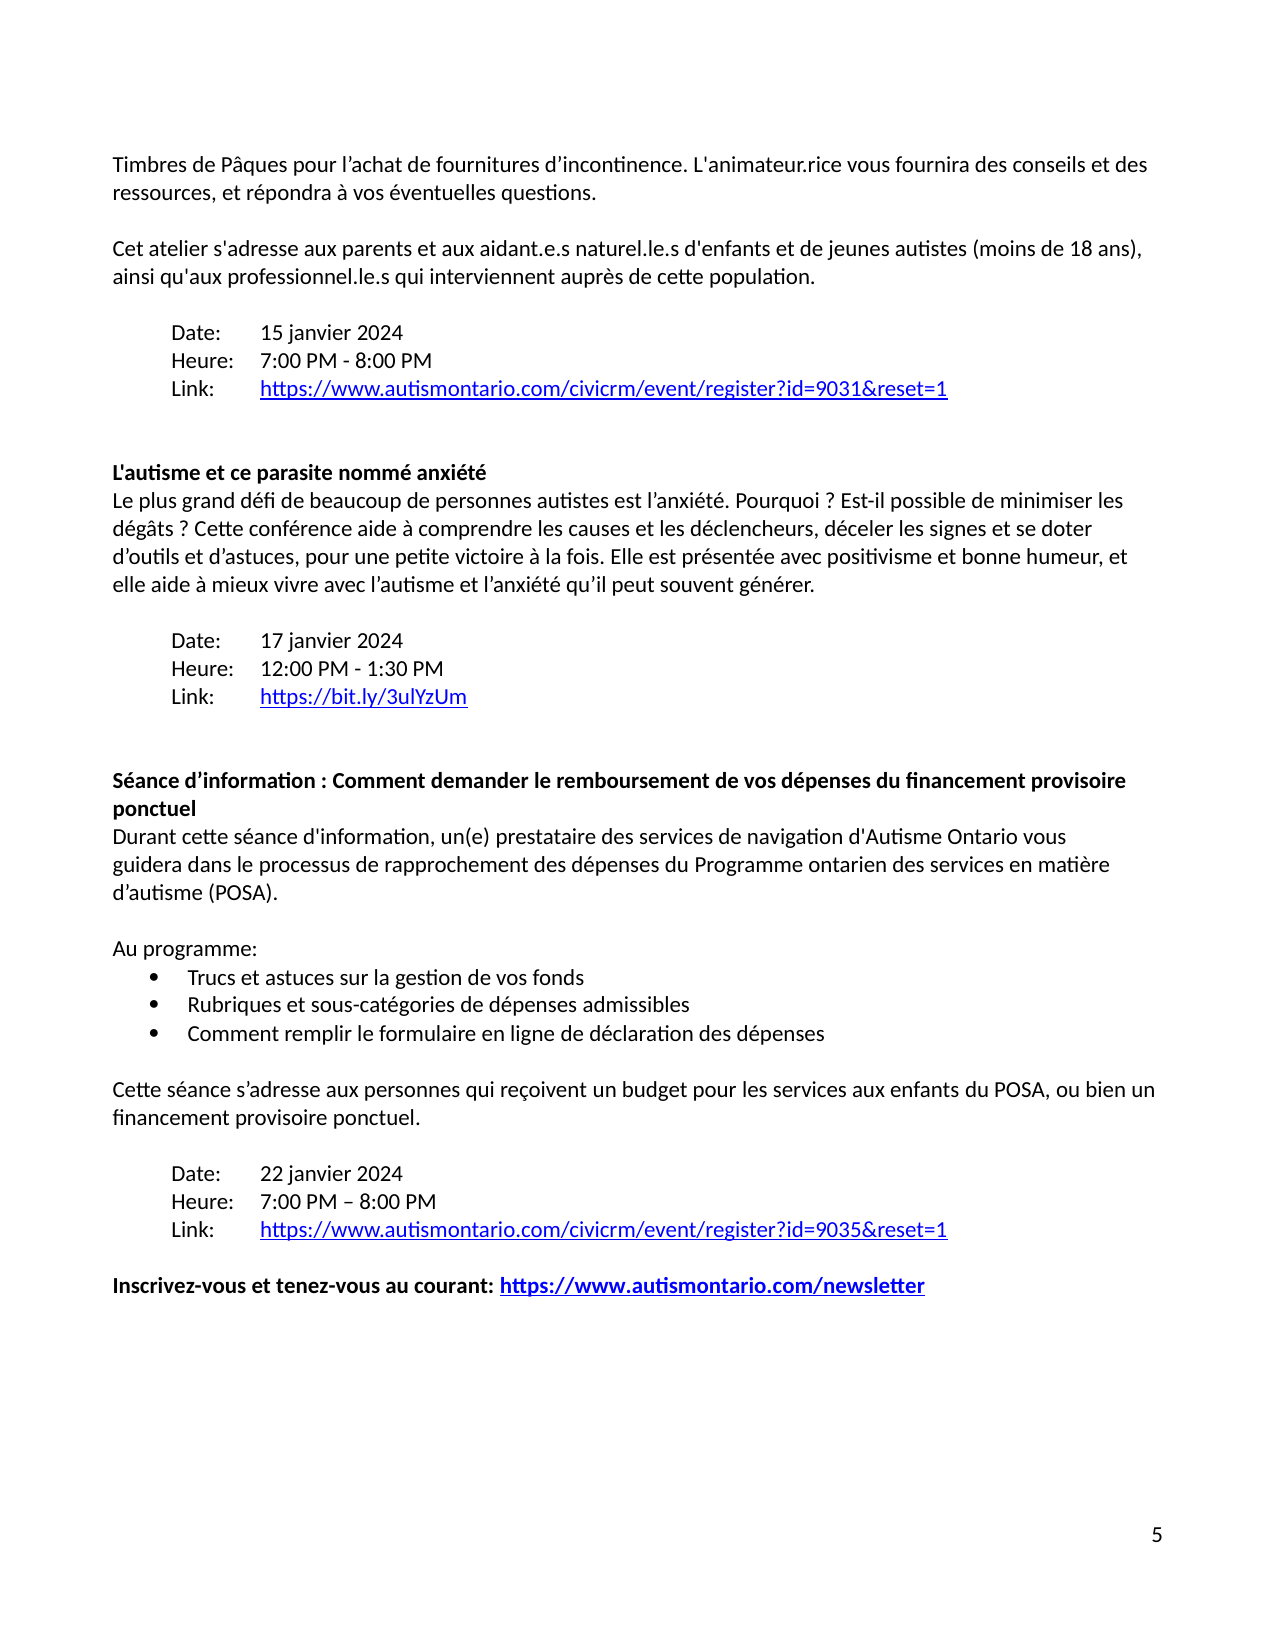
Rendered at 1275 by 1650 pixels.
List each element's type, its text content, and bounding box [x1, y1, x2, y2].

text Link: https://www.autismontario.com/civicrm/event/register?id=9031&reset=1 [171, 374, 1163, 402]
text Heure: 7:00 PM - 8:00 PM [171, 346, 1163, 374]
text Inscrivez-vous et tenez-vous au courant: https://www.autismontario.com/newsletter [112, 1271, 1163, 1299]
text Date: 15 janvier 2024 [171, 318, 1163, 346]
text Séance d’information : Comment demander le remboursement de vos dépenses du financement provisoire ponctuel [112, 766, 1163, 822]
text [112, 150, 1163, 206]
list Trucs et astuces sur la gestion de vos fonds [150, 963, 1163, 991]
text Link: https://bit.ly/3ulYzUm [171, 682, 1163, 710]
text Au programme: [112, 934, 1163, 963]
text Date: 17 janvier 2024 [171, 626, 1163, 654]
text Link: https://www.autismontario.com/civicrm/event/register?id=9035&reset=1 [171, 1215, 1163, 1243]
text Le plus grand défi de beaucoup de personnes autistes est l’anxiété. Pourquoi ? Est-il possible de minimiser les dégâts ? Cette conférence aide à comprendre les causes et les déclencheurs, déceler les signes et se doter d’outils et d’astuces, pour une petite victoire à la fois. Elle est présentée avec positivisme et bonne humeur, et elle aide à mieux vivre avec l’autisme et l’anxiété qu’il peut souvent générer. [112, 486, 1163, 598]
text Cette séance s’adresse aux personnes qui reçoivent un budget pour les services aux enfants du POSA, ou bien un financement provisoire ponctuel. [112, 1075, 1163, 1131]
text Durant cette séance d'information, un(e) prestataire des services de navigation d'Autisme Ontario vous guidera dans le processus de rapprochement des dépenses du Programme ontarien des services en matière d’autisme (POSA). [112, 822, 1163, 907]
text Cet atelier s'adresse aux parents et aux aidant.e.s naturel.le.s d'enfants et de jeunes autistes (moins de 18 ans), ainsi qu'aux professionnel.le.s qui interviennent auprès de cette population. [112, 234, 1163, 290]
text Heure: 12:00 PM - 1:30 PM [171, 654, 1163, 682]
text L'autisme et ce parasite nommé anxiété [112, 458, 1163, 486]
text Date: 22 janvier 2024 [171, 1159, 1163, 1187]
list Rubriques et sous-catégories de dépenses admissibles [150, 991, 1163, 1019]
text Heure: 7:00 PM – 8:00 PM [171, 1187, 1163, 1215]
list Comment remplir le formulaire en ligne de déclaration des dépenses [150, 1019, 1163, 1047]
